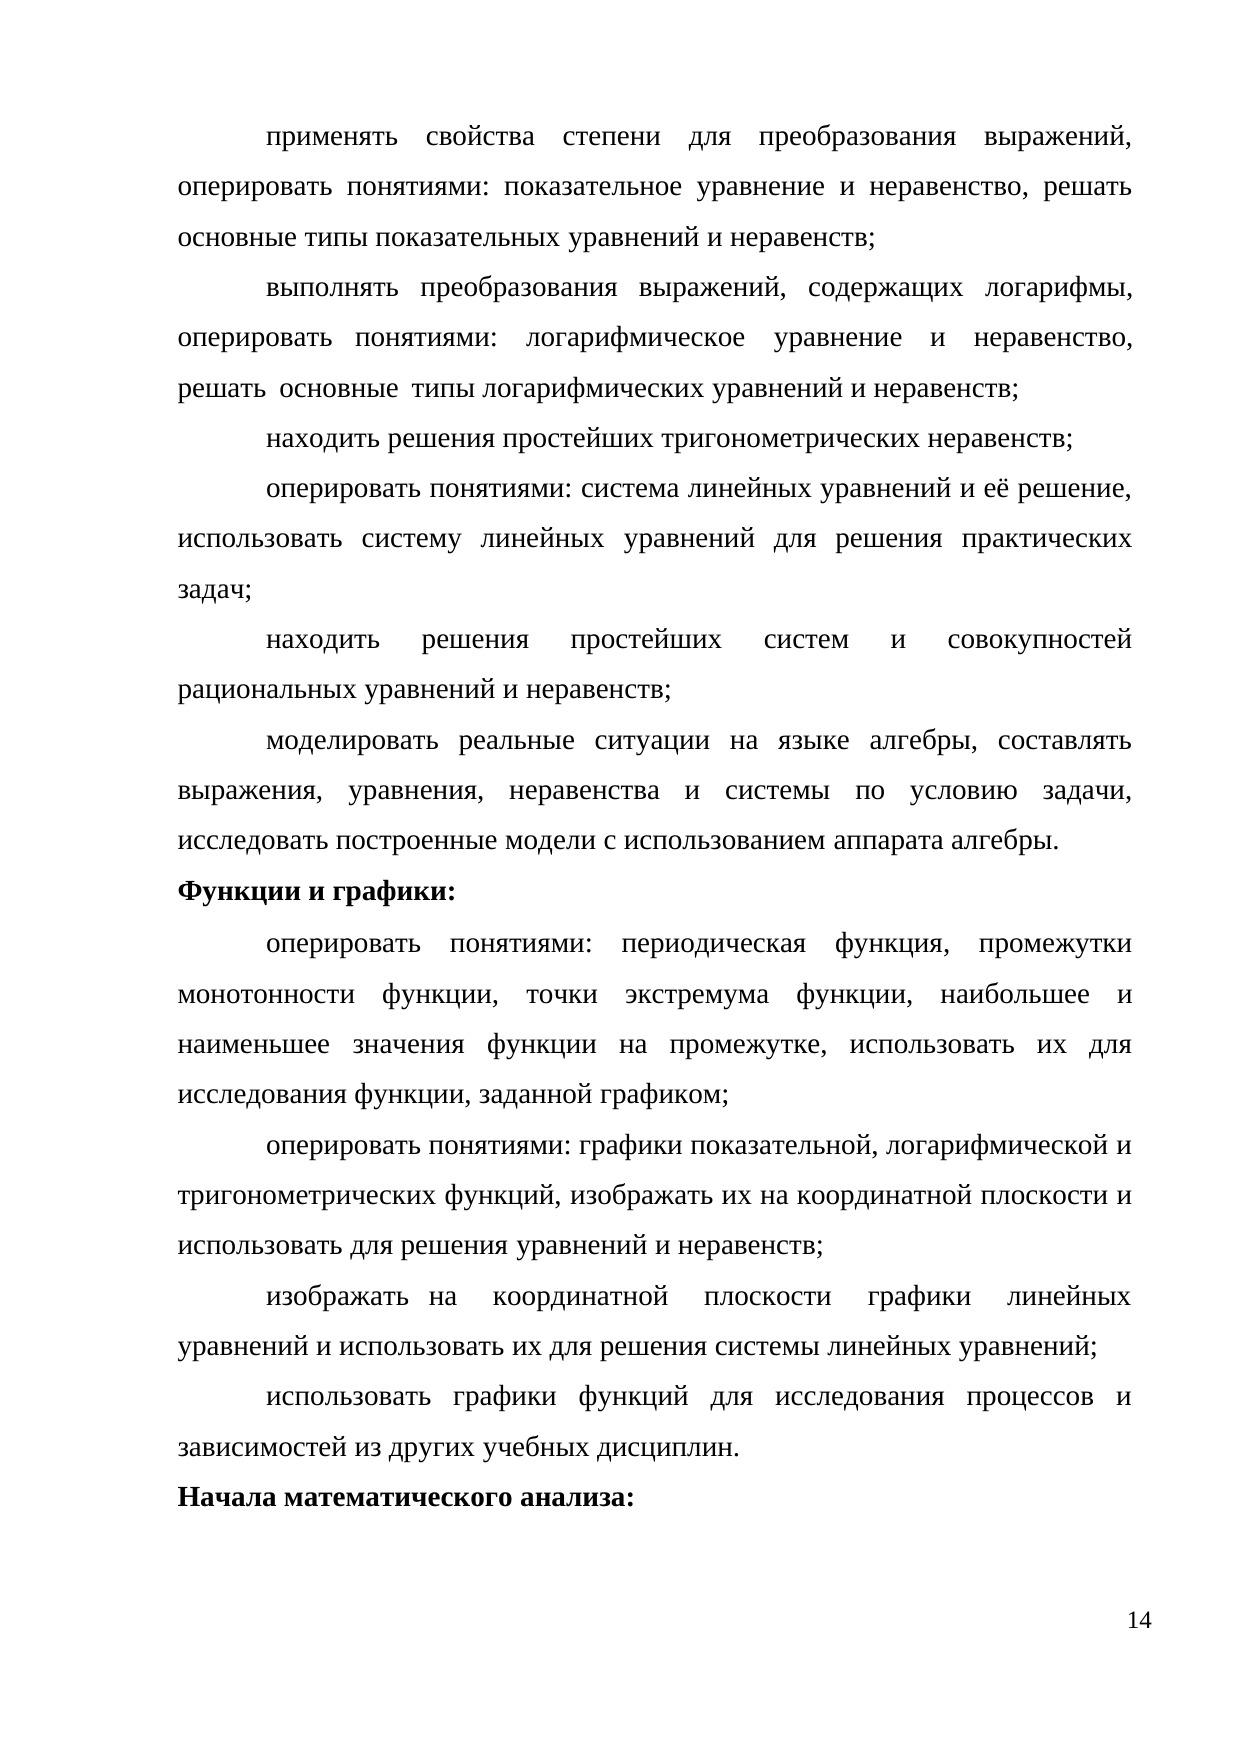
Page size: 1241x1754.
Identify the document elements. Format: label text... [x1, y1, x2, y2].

text находить решения простейших систем и совокупностей рациональных уравнений и неравенств; [177, 621, 1132, 705]
text оперировать понятиями: периодическая функция, промежутки монотонности функции, точки экстремума функции, наибольшее и наименьшее значения функции на промежутке, использовать их для исследования функции, заданной графиком; [177, 926, 1133, 1110]
text применять свойства степени для преобразования выражений, оперировать понятиями: показательное уравнение и неравенство, решать основные типы показательных уравнений и неравенств; [177, 118, 1132, 252]
text выполнять преобразования выражений, содержащих логарифмы, оперировать понятиями: логарифмическое уравнение и неравенство, решать основные типы логарифмических уравнений и неравенств; [177, 269, 1133, 403]
text находить решения простейших тригонометрических неравенств; [177, 420, 1152, 453]
text оперировать понятиями: графики показательной, логарифмической и тригонометрических функций, изображать их на координатной плоскости и использовать для решения уравнений и неравенств; [177, 1127, 1132, 1261]
text Начала математического анализа: [177, 1479, 1152, 1513]
text изображать на координатной плоскости графики линейных уравнений и использовать их для решения системы линейных уравнений; [177, 1278, 1132, 1362]
text использовать графики функций для исследования процессов и зависимостей из других учебных дисциплин. [177, 1378, 1133, 1462]
text Функции и графики: [177, 873, 1152, 906]
text оперировать понятиями: система линейных уравнений и её решение, использовать систему линейных уравнений для решения практических задач; [177, 470, 1132, 604]
text моделировать реальные ситуации на языке алгебры, составлять выражения, уравнения, неравенства и системы по условию задачи, исследовать построенные модели с использованием аппарата алгебры. [177, 722, 1133, 856]
